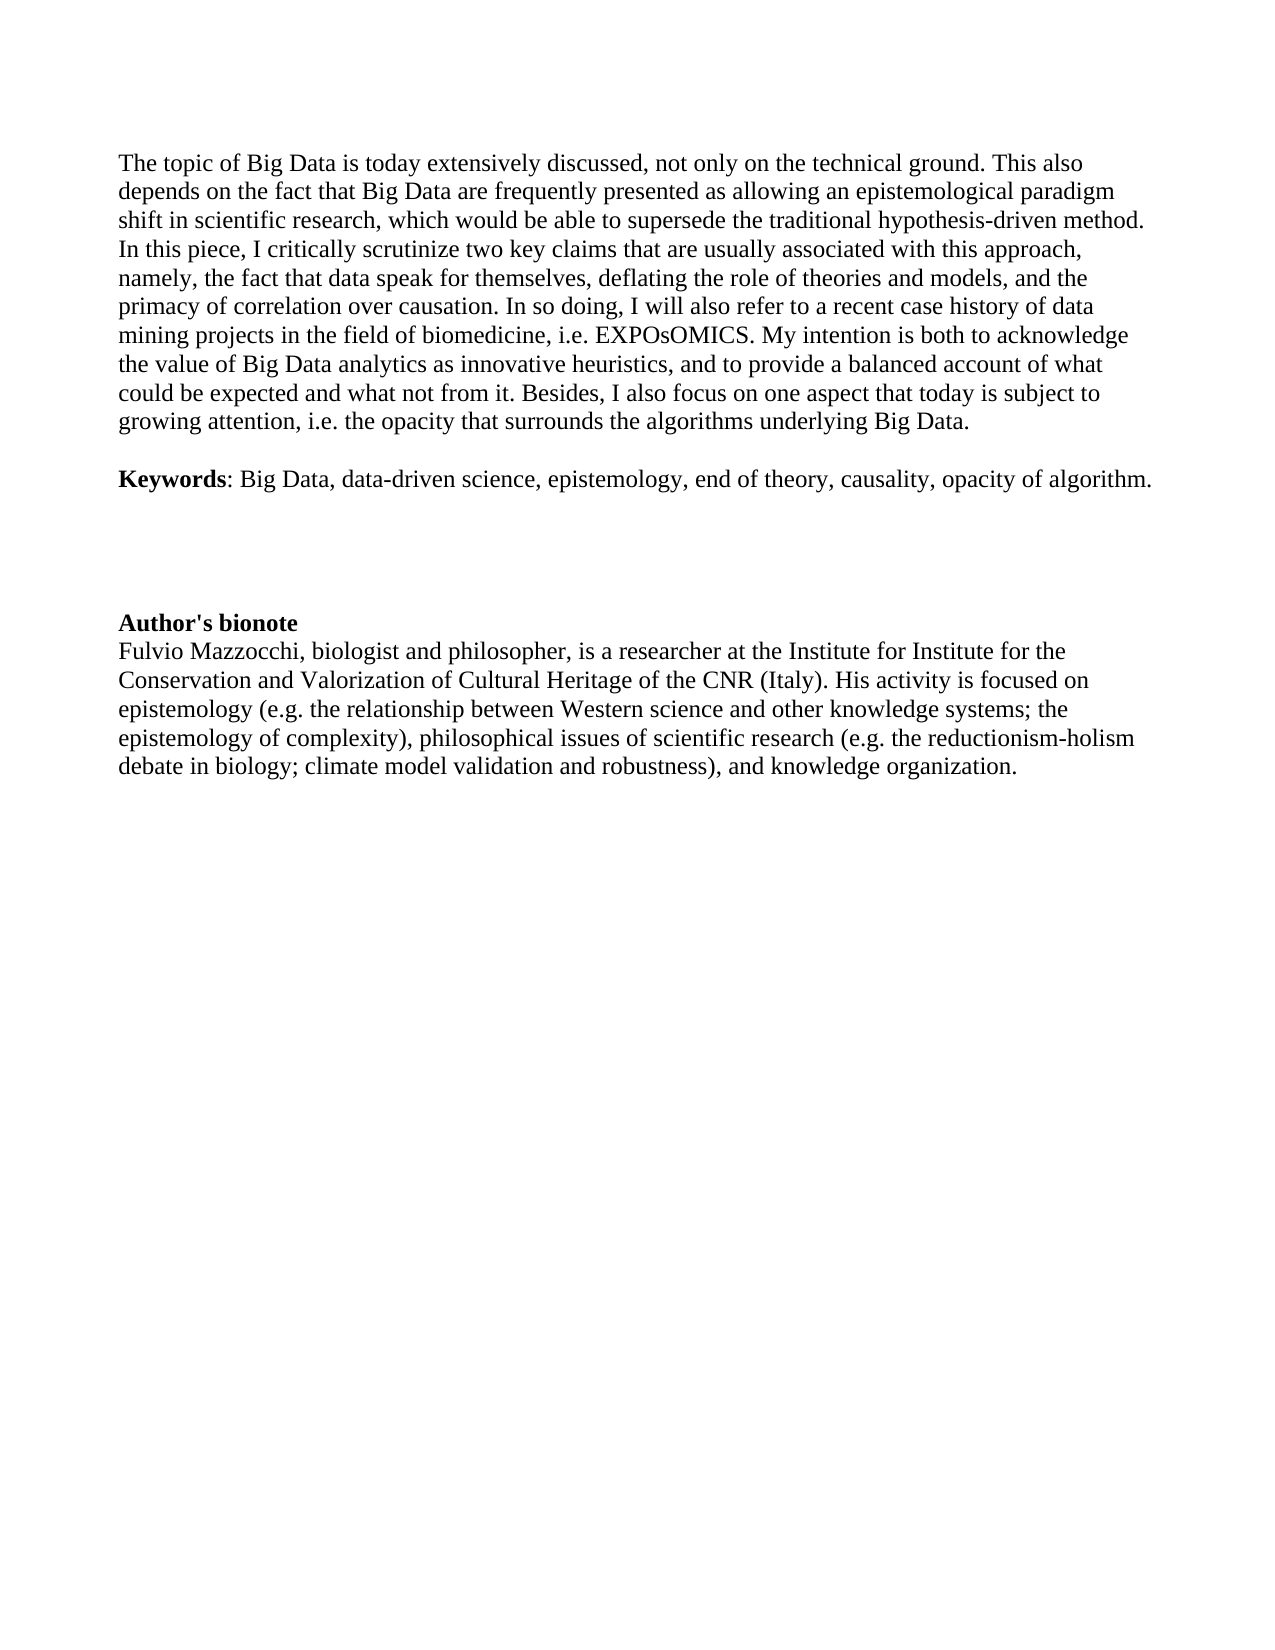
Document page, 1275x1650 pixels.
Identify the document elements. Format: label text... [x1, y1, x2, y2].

text Author's bionote [118, 608, 1157, 636]
text The topic of Big Data is today extensively discussed, not only on the technical ground. This also depends on the fact that Big Data are frequently presented as allowing an epistemological paradigm shift in scientific research, which would be able to supersede the traditional hypothesis-driven method. In this piece, I critically scrutinize two key claims that are usually associated with this approach, namely, the fact that data speak for themselves, deflating the role of theories and models, and the primacy of correlation over causation. In so doing, I will also refer to a recent case history of data mining projects in the field of biomedicine, i.e. EXPOsOMICS. My intention is both to acknowledge the value of Big Data analytics as innovative heuristics, and to provide a balanced account of what could be expected and what not from it. Besides, I also focus on one aspect that today is subject to growing attention, i.e. the opacity that surrounds the algorithms underlying Big Data. [118, 148, 1157, 435]
text Fulvio Mazzocchi, biologist and philosopher, is a researcher at the Institute for Institute for the Conservation and Valorization of Cultural Heritage of the CNR (Italy). His activity is focused on epistemology (e.g. the relationship between Western science and other knowledge systems; the epistemology of complexity), philosophical issues of scientific research (e.g. the reductionism-holism debate in biology; climate model validation and robustness), and knowledge organization. [118, 636, 1157, 780]
text Keywords: Big Data, data-driven science, epistemology, end of theory, causality, opacity of algorithm. [118, 464, 1157, 493]
